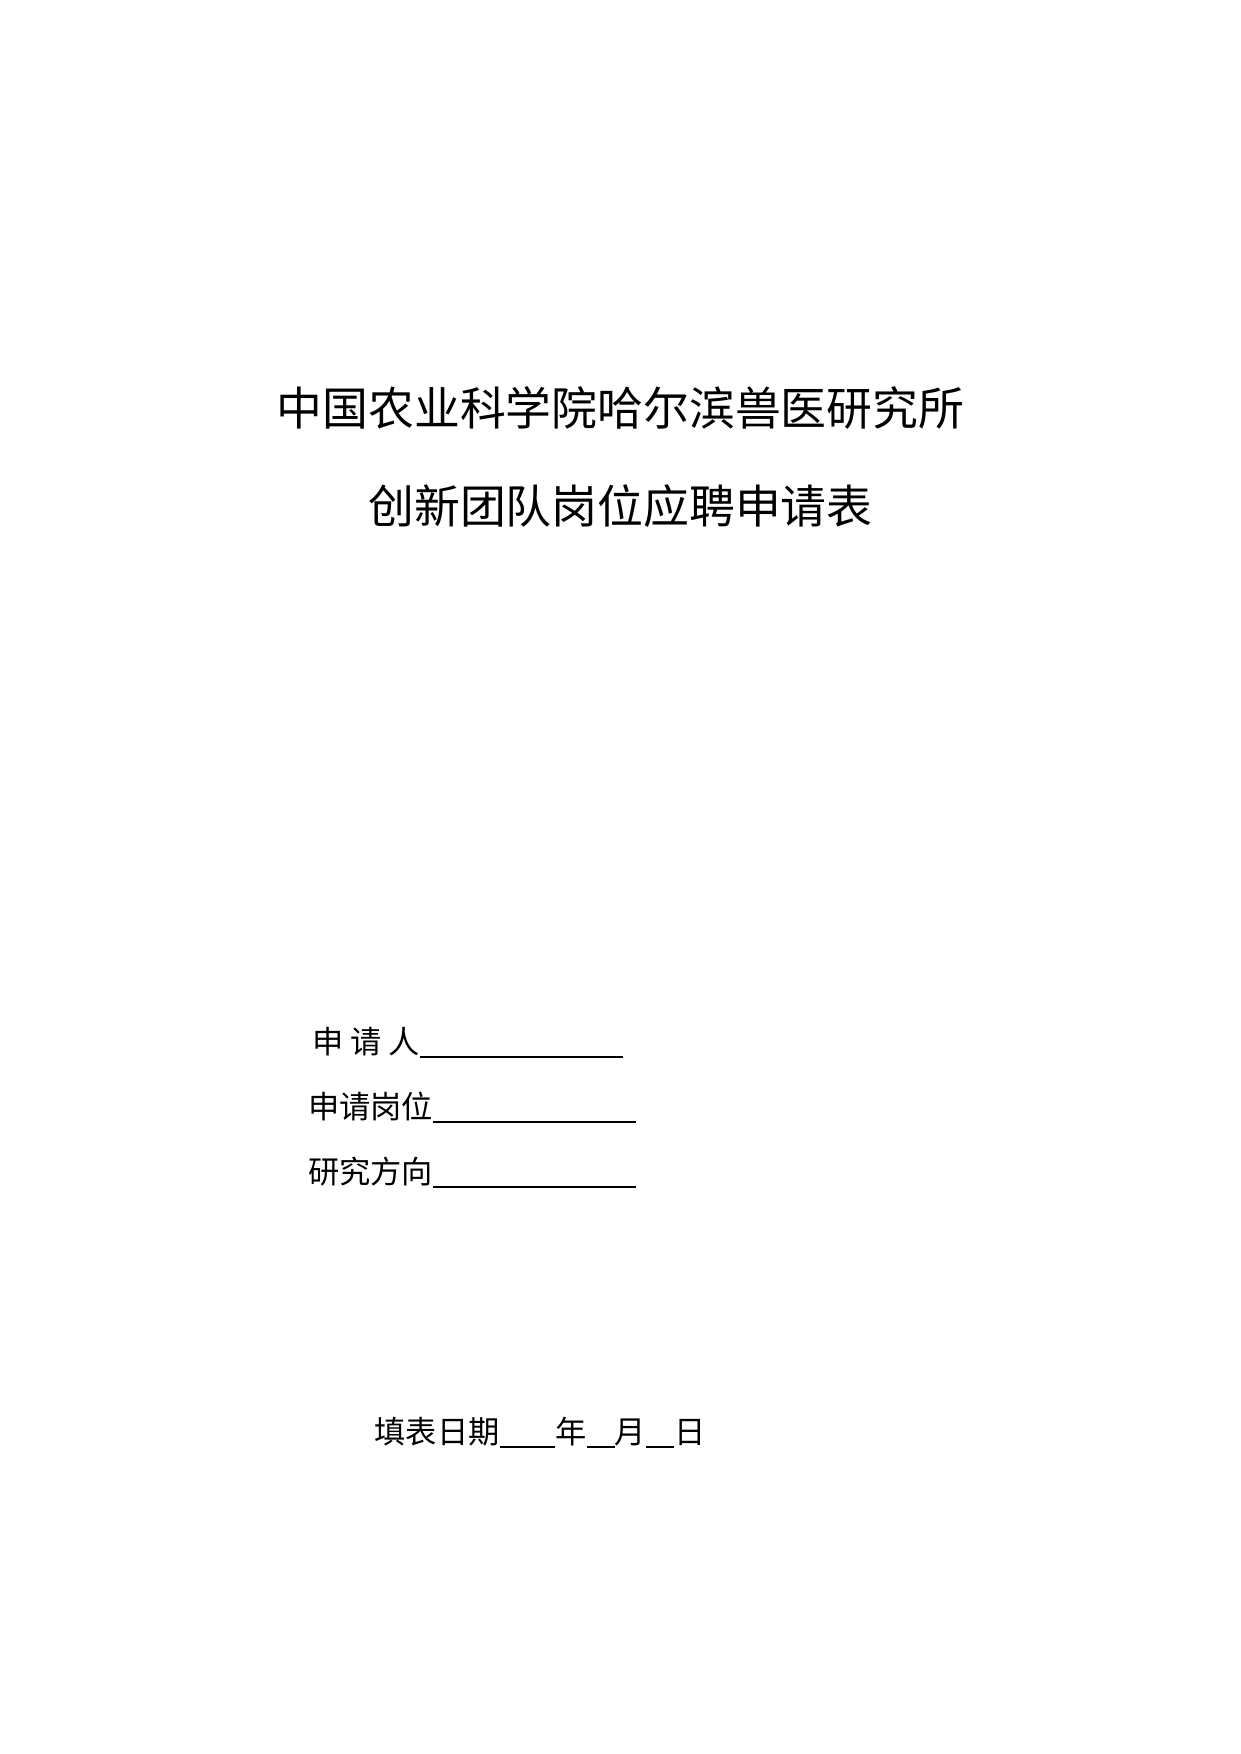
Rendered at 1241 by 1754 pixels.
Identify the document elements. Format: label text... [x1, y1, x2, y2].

text 填表日期 年 月 日 [187, 1397, 1053, 1462]
text 申请岗位 [308, 1072, 1053, 1137]
text 创新团队岗位应聘申请表 [187, 454, 1053, 552]
text 研究方向 [308, 1137, 1053, 1202]
text 申 请 人 [187, 1007, 1053, 1072]
text 中国农业科学院哈尔滨兽医研究所 [187, 357, 1053, 454]
